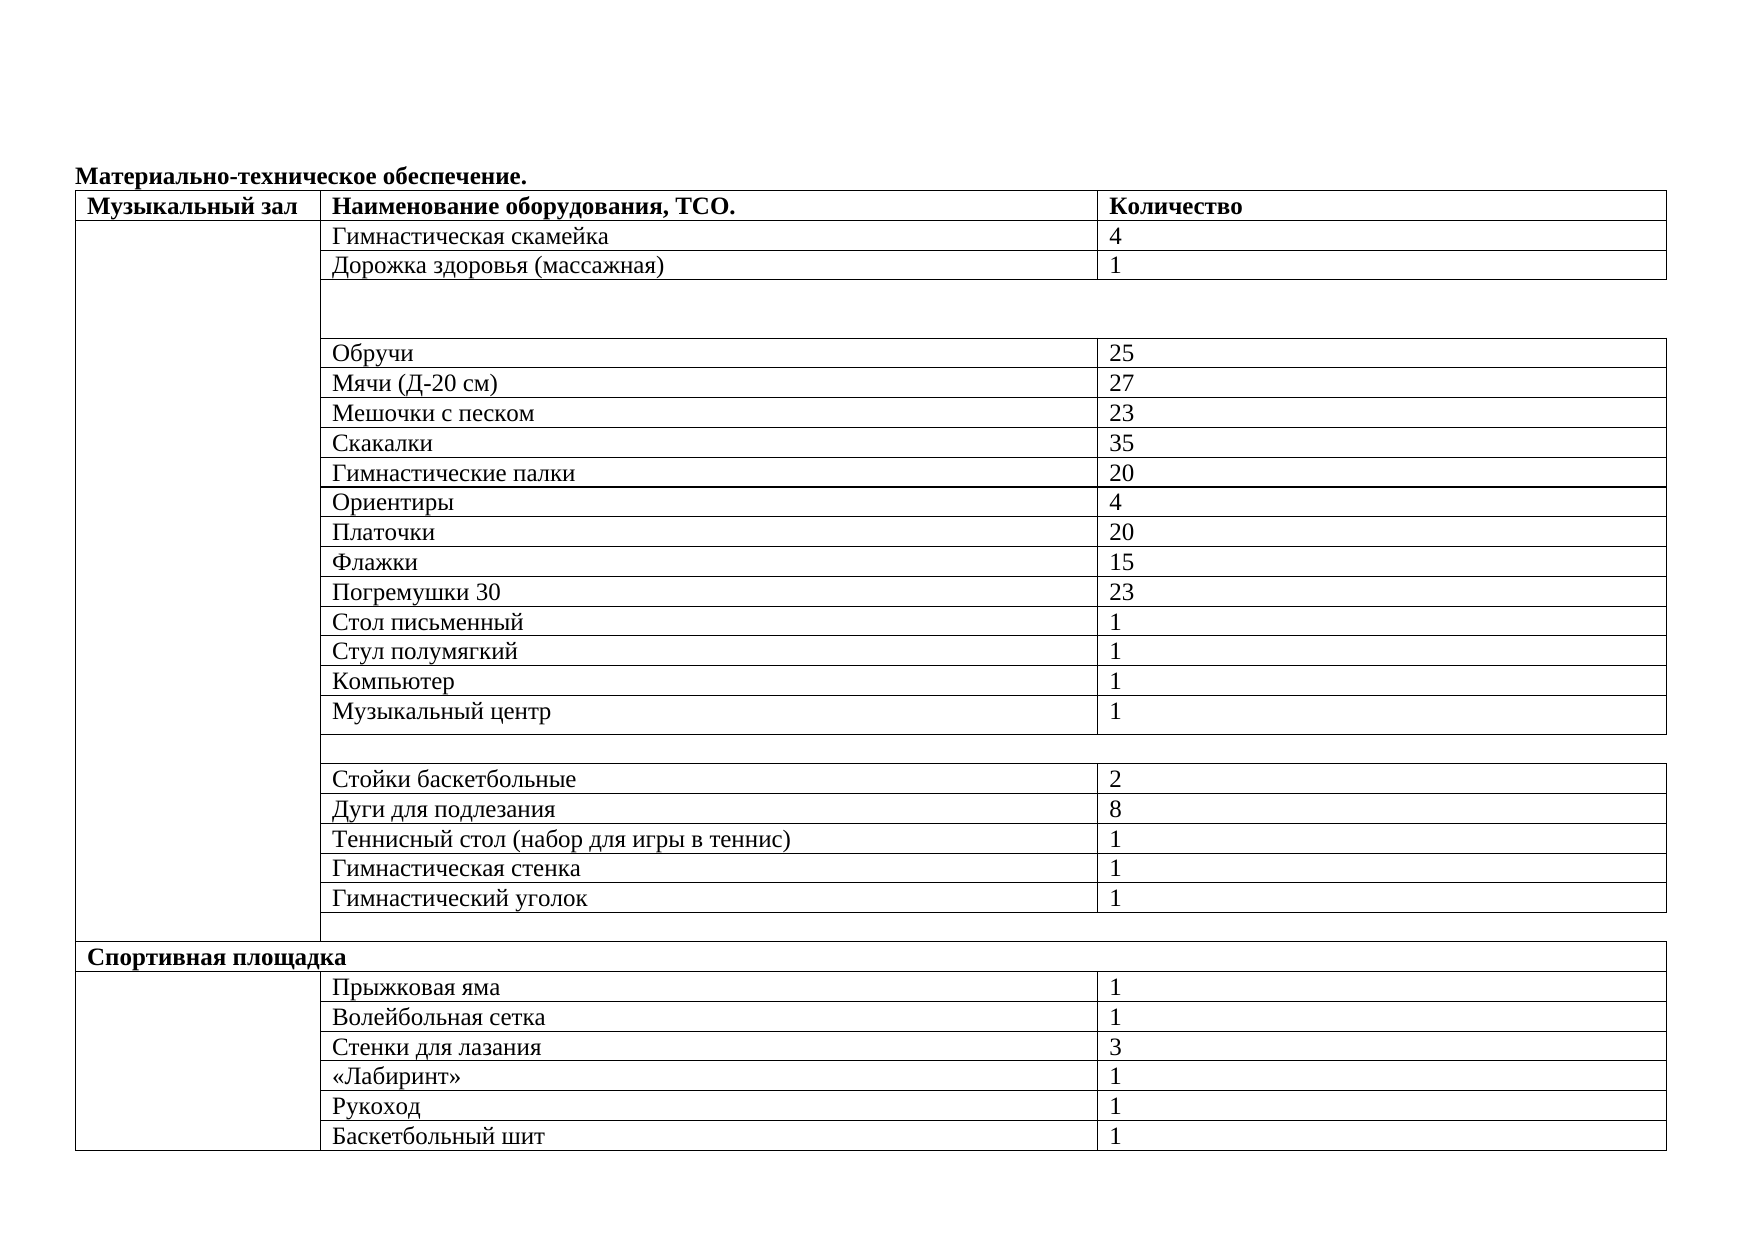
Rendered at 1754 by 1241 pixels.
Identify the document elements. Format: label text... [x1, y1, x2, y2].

table_cell Гимнастические палки [321, 458, 1097, 486]
table_cell 2 [1098, 764, 1666, 793]
table_cell 1 [1098, 972, 1666, 1001]
table_cell 1 [1098, 824, 1666, 852]
table_cell 1 [1098, 883, 1666, 912]
table_cell 35 [1098, 428, 1666, 457]
table_cell 15 [1098, 547, 1666, 576]
table_cell Скакалки [321, 428, 1097, 457]
table_cell Мешочки с песком [321, 398, 1097, 427]
table_cell Музыкальный центр [321, 696, 1097, 734]
table_cell 1 [1098, 666, 1666, 695]
table_cell Стенки для лазания [321, 1032, 1097, 1060]
table_cell 1 [1098, 854, 1666, 882]
table_cell 1 [1098, 1061, 1666, 1090]
table_header Количество [1098, 191, 1666, 220]
table_cell 8 [1098, 794, 1666, 823]
table_cell Обручи [321, 339, 1097, 367]
table_cell Гимнастическая скамейка [321, 221, 1097, 249]
table_cell Теннисный стол (набор для игры в теннис) [321, 824, 1097, 852]
table_cell 4 [1098, 221, 1666, 249]
table_cell [76, 972, 320, 1150]
table_cell Баскетбольный шит [321, 1121, 1097, 1150]
table_cell 23 [1098, 398, 1666, 427]
table_cell Мячи (Д-20 см) [321, 368, 1097, 397]
table_cell 1 [1098, 607, 1666, 635]
table_cell Погремушки 30 [321, 577, 1097, 606]
table_cell 3 [1098, 1032, 1666, 1060]
table_cell Волейбольная сетка [321, 1002, 1097, 1031]
table_cell Стол письменный [321, 607, 1097, 635]
table_cell Стул полумягкий [321, 636, 1097, 665]
table_cell 1 [1098, 1121, 1666, 1150]
table_cell Дорожка здоровья (массажная) [321, 251, 1097, 279]
table_cell 1 [1098, 696, 1666, 734]
table_cell Ориентиры [321, 488, 1097, 516]
table_cell Спортивная площадка [76, 942, 1666, 971]
table_cell Стойки баскетбольные [321, 764, 1097, 793]
table_cell Гимнастическая стенка [321, 854, 1097, 882]
table_cell Гимнастический уголок [321, 883, 1097, 912]
text Материально-техническое обеспечение. [75, 161, 1679, 190]
table_cell 1 [1098, 636, 1666, 665]
table_cell Компьютер [321, 666, 1097, 695]
table_cell Флажки [321, 547, 1097, 576]
table_cell [76, 221, 320, 941]
table_cell Платочки [321, 517, 1097, 546]
table_cell «Лабиринт» [321, 1061, 1097, 1090]
table_cell Прыжковая яма [321, 972, 1097, 1001]
table_cell 20 [1098, 458, 1666, 486]
table_header Наименование оборудования, ТСО. [321, 191, 1097, 220]
table_cell Рукоход [321, 1091, 1097, 1120]
table_cell 1 [1098, 251, 1666, 279]
table_cell 20 [1098, 517, 1666, 546]
table_header Музыкальный зал [76, 191, 320, 220]
table_cell 4 [1098, 488, 1666, 516]
table_cell 25 [1098, 339, 1666, 367]
table_cell 1 [1098, 1091, 1666, 1120]
table_cell Дуги для подлезания [321, 794, 1097, 823]
table_cell 23 [1098, 577, 1666, 606]
table_cell 27 [1098, 368, 1666, 397]
table_cell 1 [1098, 1002, 1666, 1031]
